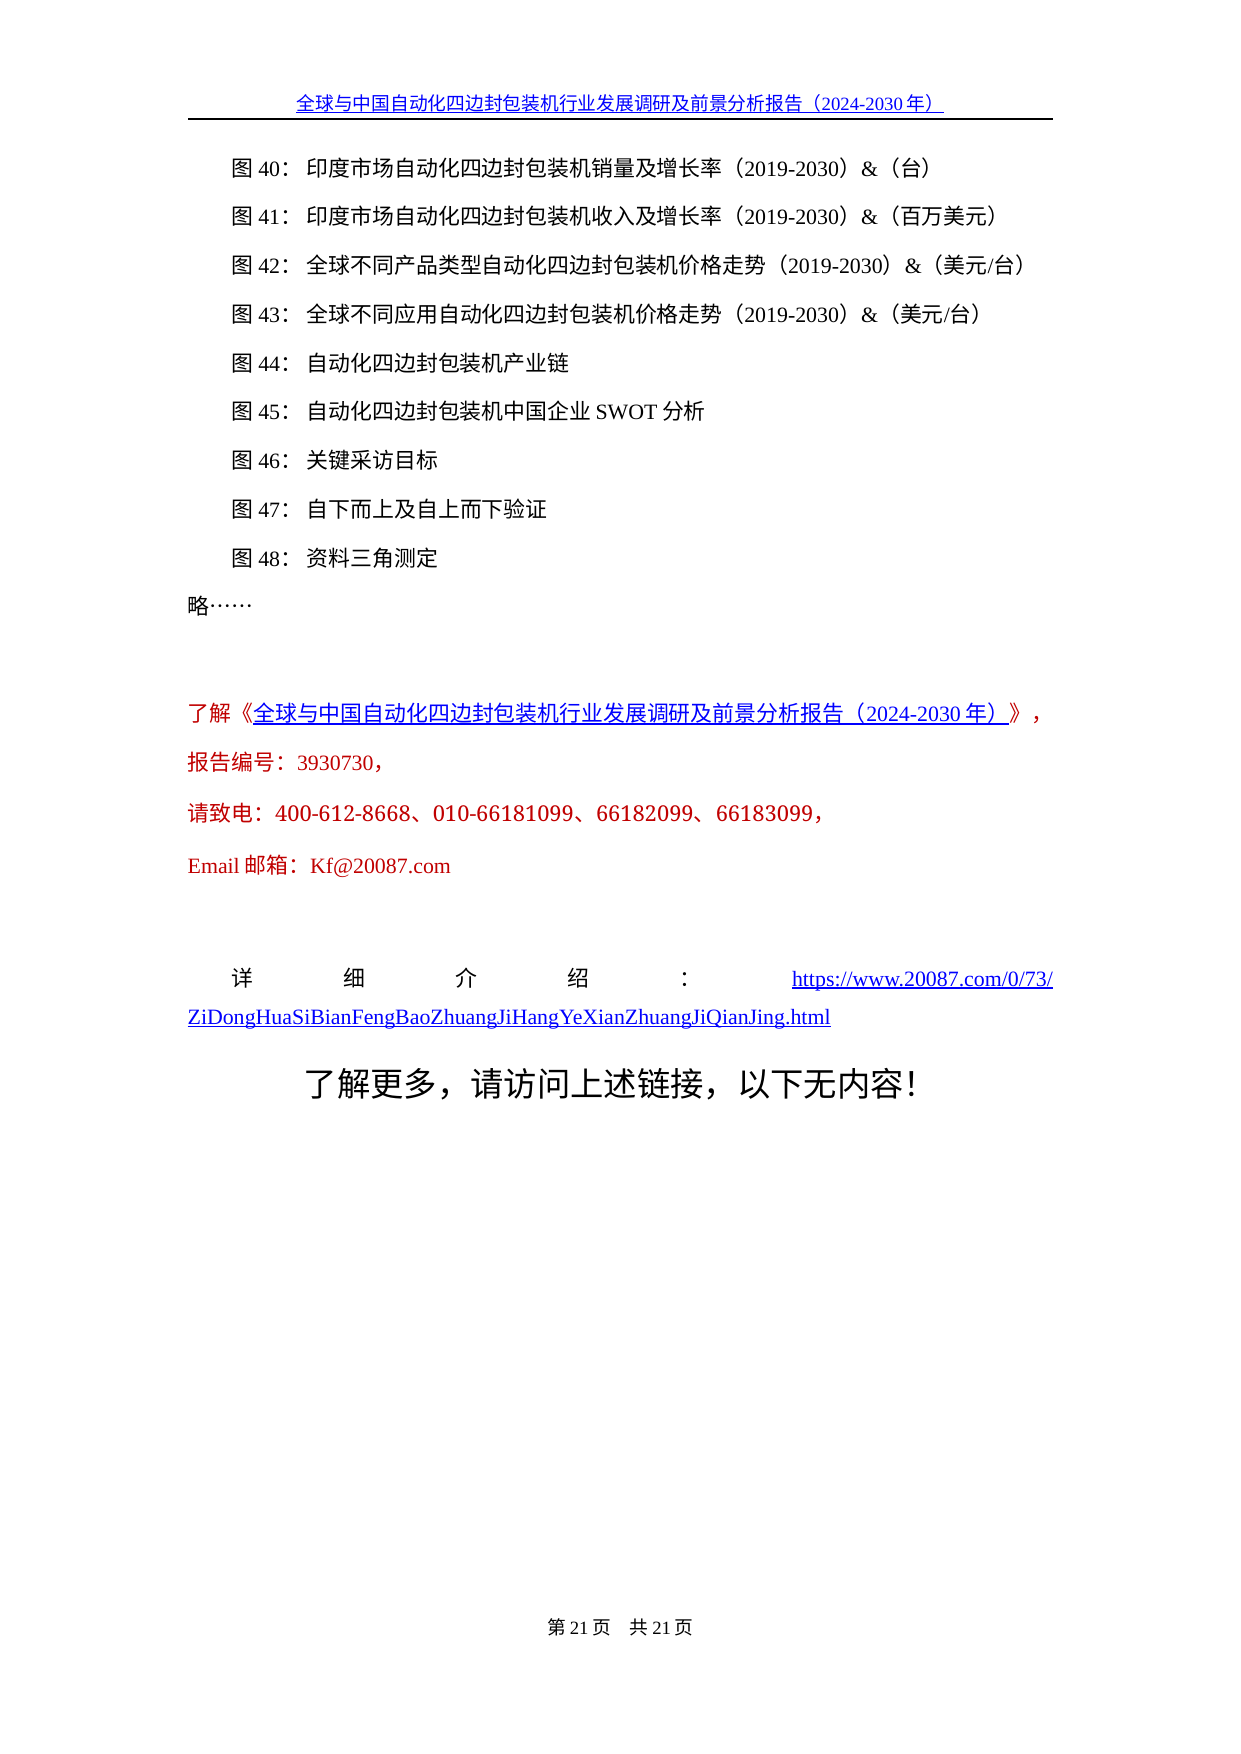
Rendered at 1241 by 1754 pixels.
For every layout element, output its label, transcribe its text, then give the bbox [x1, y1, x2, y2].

title 了解更多，请访问上述链接，以下无内容！ [187, 1049, 1053, 1114]
text Email邮箱：Kf@20087.com [187, 847, 1053, 880]
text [187, 150, 1053, 621]
text 了解《全球与中国自动化四边封包装机行业发展调研及前景分析报告（2024-2030年）》，报告编号：3930730， [187, 695, 1053, 777]
text 详细介绍：https://www.20087.com/0/73/ZiDongHuaSiBianFengBaoZhuangJiHangYeXianZhuangJiQianJing.html [187, 960, 1053, 1033]
text 请致电：400-612-8668、010-66181099、66182099、66183099， [187, 796, 1053, 828]
